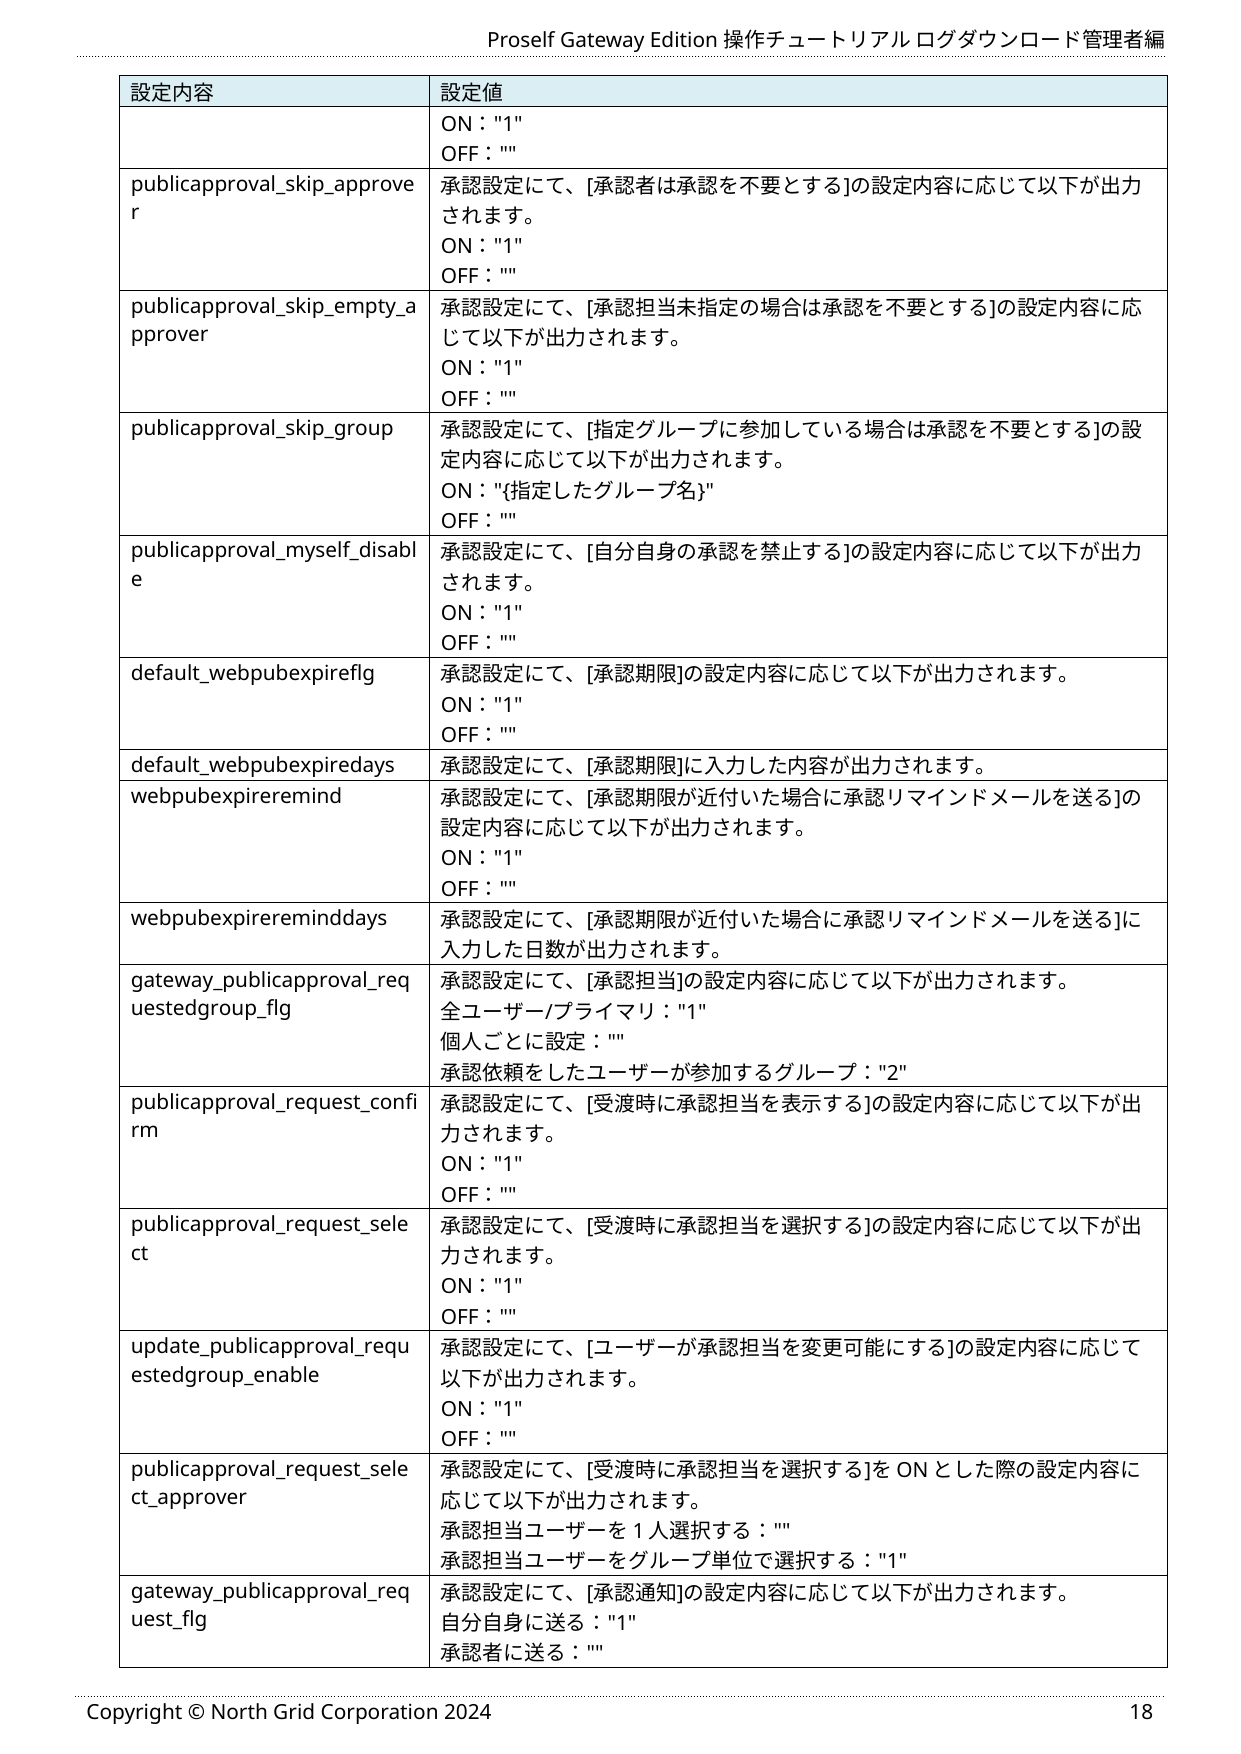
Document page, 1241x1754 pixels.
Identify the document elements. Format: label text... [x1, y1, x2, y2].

table_header 設定内容 [120, 76, 429, 106]
table_cell update_publicapproval_requestedgroup_enable [120, 1331, 429, 1453]
table_cell publicapproval_request_select_approver [120, 1454, 429, 1575]
table_cell webpubexpireremind [120, 781, 429, 902]
table_cell publicapproval_request_select [120, 1209, 429, 1330]
table_cell publicapproval_skip_approver [120, 169, 429, 290]
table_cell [430, 107, 1167, 168]
table_cell default_webpubexpireflg [120, 658, 429, 749]
table_cell 承認設定にて、[受渡時に承認担当を選択する]をONとした際の設定内容に応じて以下が出力されます。 承認担当ユーザーを1人選択する："" 承認担当ユーザーをグループ単位で選択する："1" [430, 1454, 1167, 1575]
table_cell 承認設定にて、[指定グループに参加している場合は承認を不要とする]の設定内容に応じて以下が出力されます。 ON："{指定したグループ名}" OFF："" [430, 413, 1167, 534]
table_cell 承認設定にて、[受渡時に承認担当を選択する]の設定内容に応じて以下が出力されます。 ON："1" OFF："" [430, 1209, 1167, 1330]
table_cell publicapproval_request_confirm [120, 1087, 429, 1208]
table_cell 承認設定にて、[承認期限が近付いた場合に承認リマインドメールを送る]の設定内容に応じて以下が出力されます。 ON："1" OFF："" [430, 781, 1167, 902]
table_cell 承認設定にて、[承認期限]に入力した内容が出力されます。 [430, 750, 1167, 780]
table_cell 承認設定にて、[承認期限が近付いた場合に承認リマインドメールを送る]に入力した日数が出力されます。 [430, 903, 1167, 964]
table_cell 承認設定にて、[受渡時に承認担当を表示する]の設定内容に応じて以下が出力されます。 ON："1" OFF："" [430, 1087, 1167, 1208]
table_cell 承認設定にて、[自分自身の承認を禁止する]の設定内容に応じて以下が出力されます。 ON："1" OFF："" [430, 536, 1167, 657]
table_cell 承認設定にて、[承認担当]の設定内容に応じて以下が出力されます。 全ユーザー/プライマリ："1" 個人ごとに設定："" 承認依頼をしたユーザーが参加するグループ："2" [430, 965, 1167, 1086]
table_cell 承認設定にて、[承認担当未指定の場合は承認を不要とする]の設定内容に応じて以下が出力されます。 ON："1" OFF："" [430, 291, 1167, 412]
table_cell 承認設定にて、[承認期限]の設定内容に応じて以下が出力されます。 ON："1" OFF："" [430, 658, 1167, 749]
table_cell publicapproval_skip_group [120, 413, 429, 534]
table_cell publicapproval_skip_empty_approver [120, 291, 429, 412]
table_cell default_webpubexpiredays [120, 750, 429, 780]
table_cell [120, 107, 429, 168]
table_cell gateway_publicapproval_request_flg [120, 1576, 429, 1667]
table_cell 承認設定にて、[承認通知]の設定内容に応じて以下が出力されます。 自分自身に送る："1" 承認者に送る："" [430, 1576, 1167, 1667]
table_cell 承認設定にて、[承認者は承認を不要とする]の設定内容に応じて以下が出力されます。 ON："1" OFF："" [430, 169, 1167, 290]
table_cell 承認設定にて、[ユーザーが承認担当を変更可能にする]の設定内容に応じて以下が出力されます。 ON："1" OFF："" [430, 1331, 1167, 1453]
table_cell gateway_publicapproval_requestedgroup_flg [120, 965, 429, 1086]
table_header 設定値 [430, 76, 1167, 106]
table_cell publicapproval_myself_disable [120, 536, 429, 657]
table_cell webpubexpirereminddays [120, 903, 429, 964]
